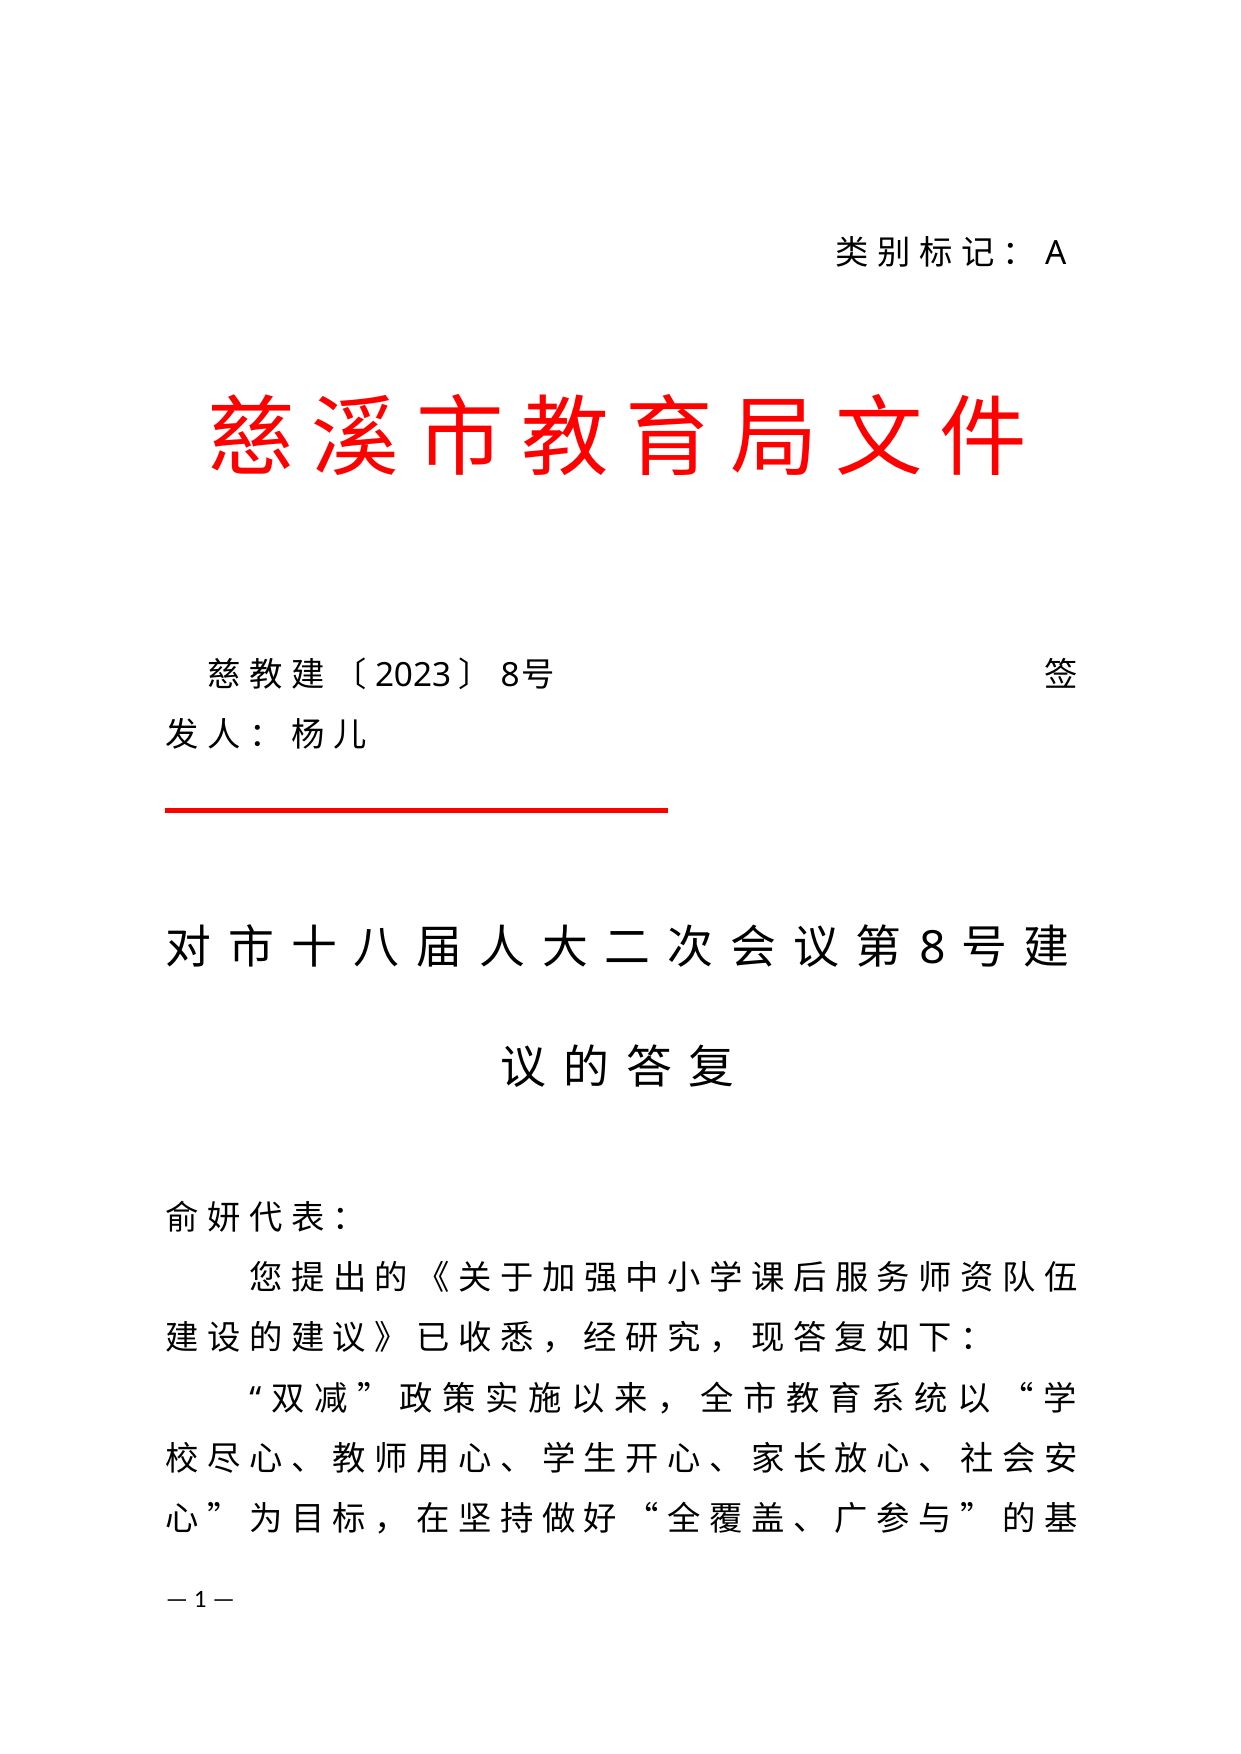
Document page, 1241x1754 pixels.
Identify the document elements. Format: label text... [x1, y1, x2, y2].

text 慈教建〔2023〕8号 签发人：杨儿 [165, 642, 1087, 762]
text 对市十八届人大二次会议第8号建议的答复 [165, 883, 1087, 1124]
text 类别标记：A [165, 219, 1087, 280]
text 俞妍代表： [165, 1184, 1087, 1245]
text 您提出的《关于加强中小学课后服务师资队伍建设的建议》已收悉，经研究，现答复如下： [165, 1245, 1087, 1365]
text 慈溪市教育局文件 [165, 340, 1087, 521]
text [165, 1365, 1087, 1546]
